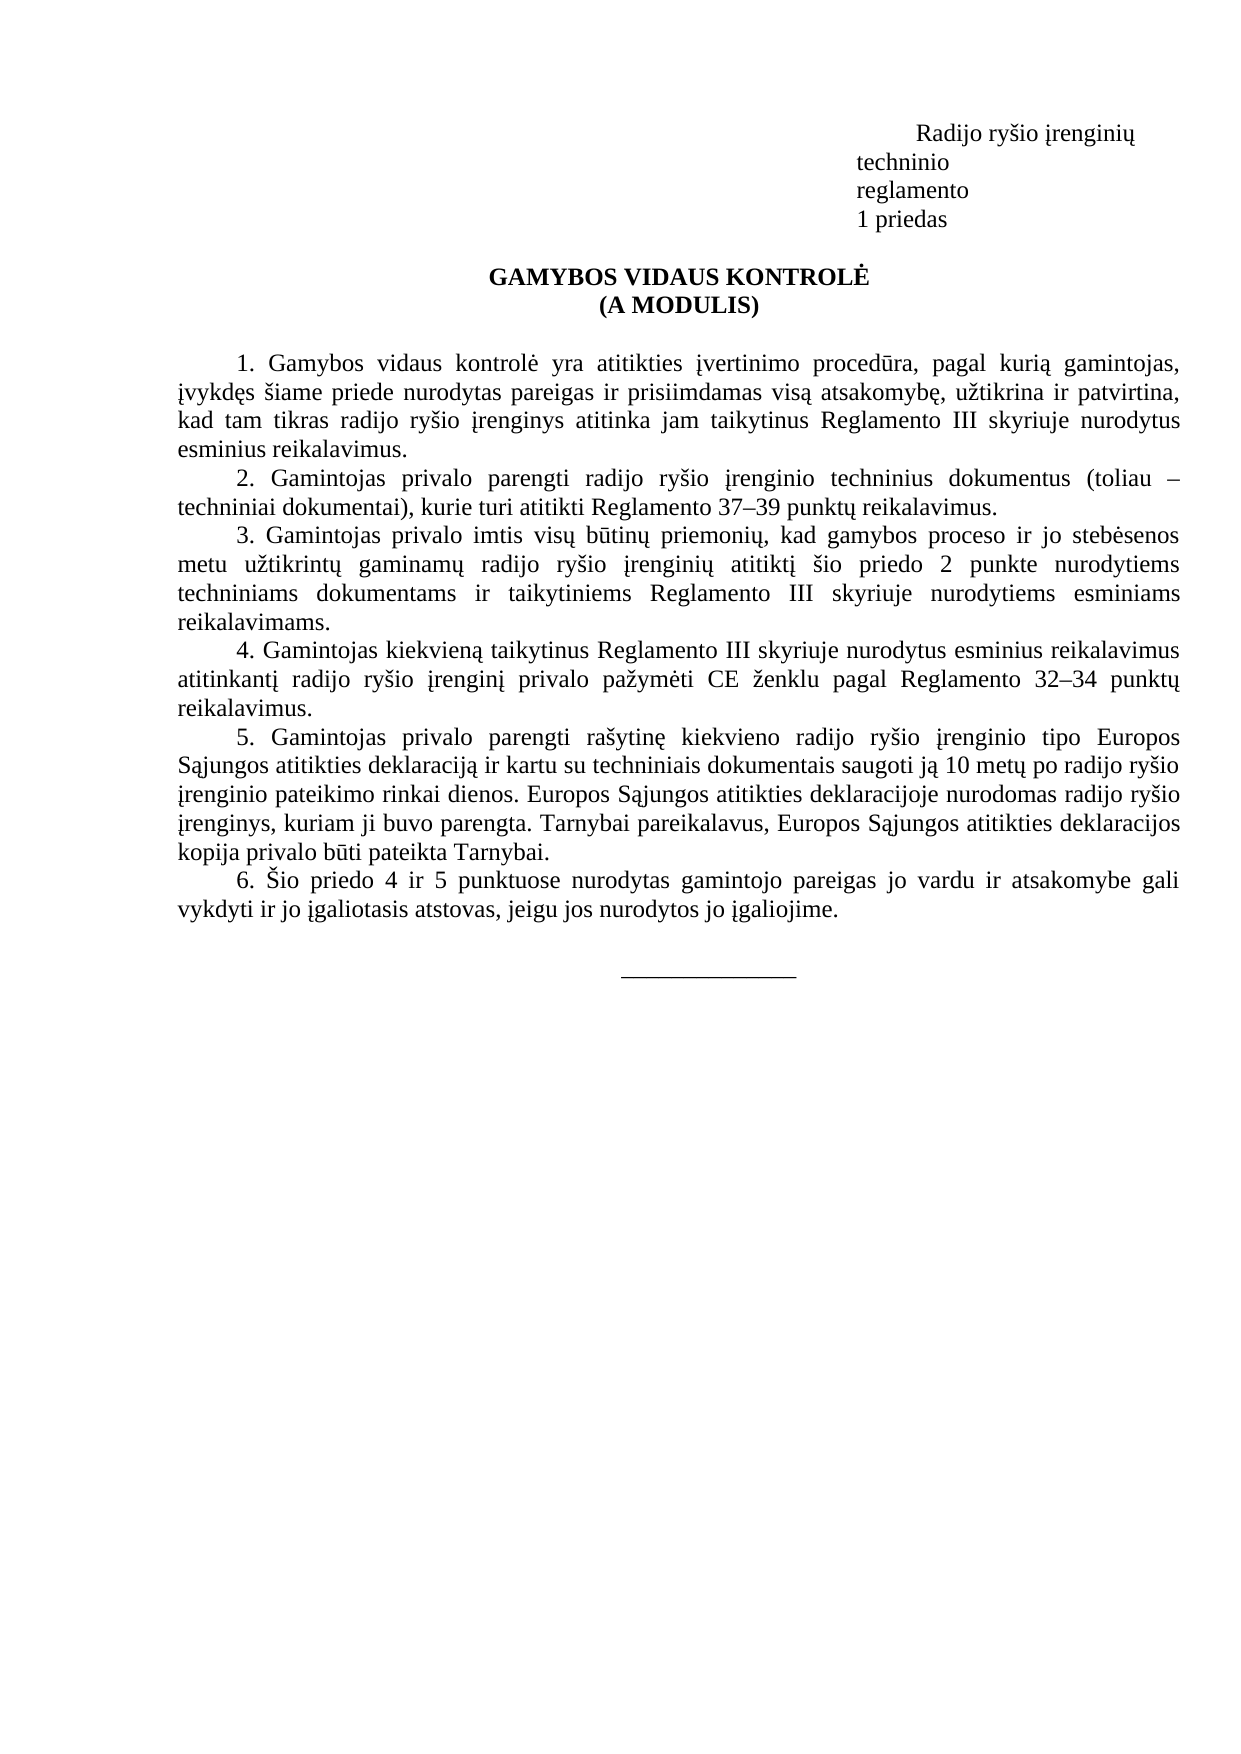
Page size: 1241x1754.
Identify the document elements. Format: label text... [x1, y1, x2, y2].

text 3. Gamintojas privalo imtis visų būtinų priemonių, kad gamybos proceso ir jo stebėsenos metu užtikrintų gaminamų radijo ryšio įrenginių atitiktį šio priedo 2 punkte nurodytiems techniniams dokumentams ir taikytiniems Reglamento III skyriuje nurodytiems esminiams reikalavimams. [177, 521, 1181, 636]
text 1 priedas [842, 204, 1181, 233]
text 6. Šio priedo 4 ir 5 punktuose nurodytas gamintojo pareigas jo vardu ir atsakomybe gali vykdyti ir jo įgaliotasis atstovas, jeigu jos nurodytos jo įgaliojime. [177, 866, 1181, 923]
text 4. Gamintojas kiekvieną taikytinus Reglamento III skyriuje nurodytus esminius reikalavimus atitinkantį radijo ryšio įrenginį privalo pažymėti CE ženklu pagal Reglamento 32–34 punktų reikalavimus. [177, 636, 1181, 722]
text 1. Gamybos vidaus kontrolė yra atitikties įvertinimo procedūra, pagal kurią gamintojas, įvykdęs šiame priede nurodytas pareigas ir prisiimdamas visą atsakomybę, užtikrina ir patvirtina, kad tam tikras radijo ryšio įrenginys atitinka jam taikytinus Reglamento III skyriuje nurodytus esminius reikalavimus. [177, 348, 1181, 463]
text ______________ [177, 952, 1181, 981]
text GAMYBOS VIDAUS KONTROLĖ [177, 262, 1181, 291]
text reglamento [856, 176, 1181, 204]
text 2. Gamintojas privalo parengti radijo ryšio įrenginio techninius dokumentus (toliau – techniniai dokumentai), kurie turi atitikti Reglamento 37–39 punktų reikalavimus. [177, 463, 1181, 521]
text (a MODULIS) [177, 291, 1181, 319]
text 5. Gamintojas privalo parengti rašytinę kiekvieno radijo ryšio įrenginio tipo Europos Sąjungos atitikties deklaraciją ir kartu su techniniais dokumentais saugoti ją 10 metų po radijo ryšio įrenginio pateikimo rinkai dienos. Europos Sąjungos atitikties deklaracijoje nurodomas radijo ryšio įrenginys, kuriam ji buvo parengta. Tarnybai pareikalavus, Europos Sąjungos atitikties deklaracijos kopija privalo būti pateikta Tarnybai. [177, 722, 1181, 866]
text Radijo ryšio įrenginių techninio [856, 118, 1181, 176]
